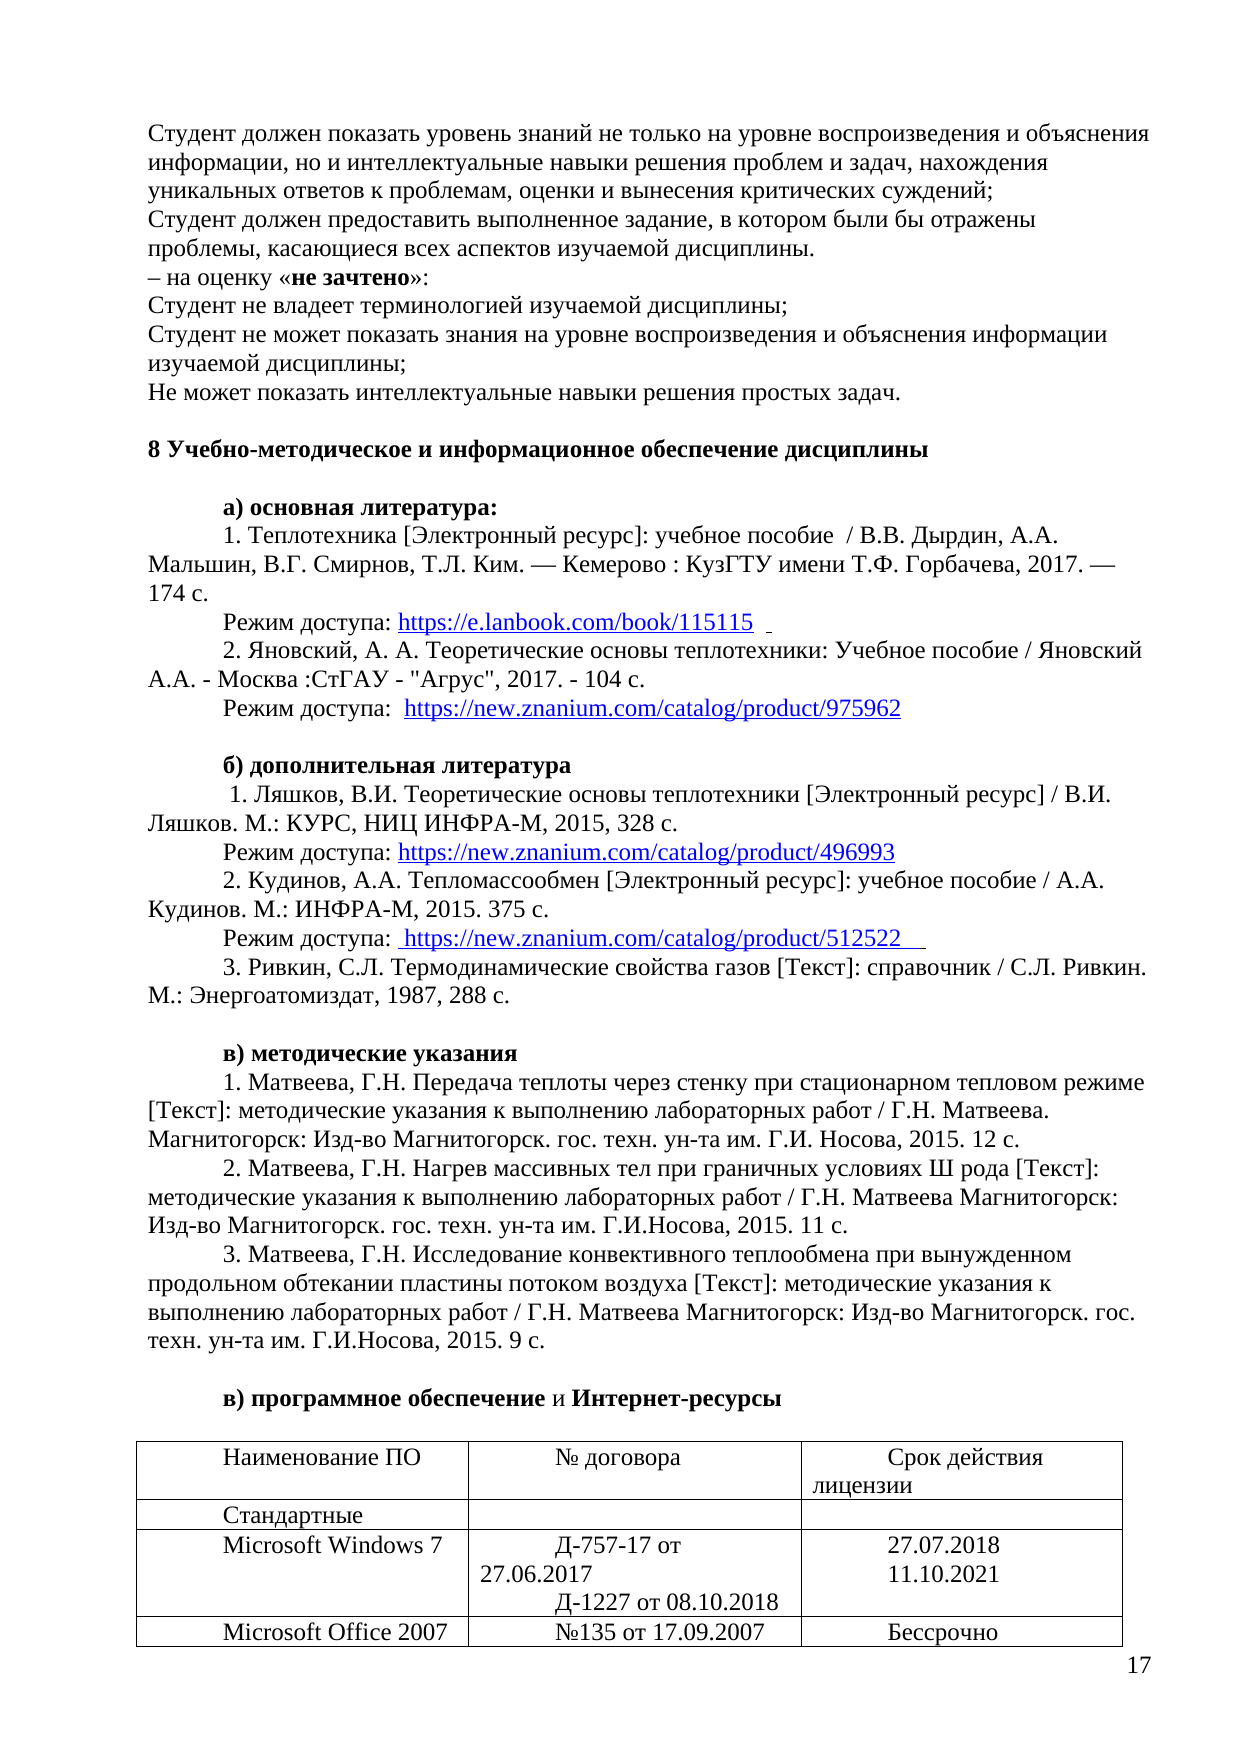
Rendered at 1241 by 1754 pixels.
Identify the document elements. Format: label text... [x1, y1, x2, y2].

text б) дополнительная литература [148, 751, 1152, 779]
text 1. Ляшков, В.И. Теоретические основы теплотехники [Электронный ресурс] / В.И. Ляшков. М.: КУРС, НИЦ ИНФРА-М, 2015, 328 с. [148, 779, 1152, 837]
table_cell Стандартные [137, 1500, 468, 1529]
table_cell 27.07.2018 11.10.2021 [802, 1530, 1122, 1616]
text Режим доступа: https://new.znanium.com/catalog/product/512522 [148, 923, 1152, 952]
text 3. Матвеева, Г.Н. Исследование конвективного теплообмена при вынужденном продольном обтекании пластины потоком воздуха [Текст]: методические указания к выполнению лабораторных работ / Г.Н. Матвеева Магнитогорск: Изд-во Магнитогорск. гос. техн. ун-та им. Г.И.Носова, 2015. 9 с. [148, 1239, 1152, 1354]
table_cell Microsoft Windows 7 [137, 1530, 468, 1616]
text 2. Матвеева, Г.Н. Нагpев массивных тел пpи гpаничных условиях Ш pода [Текст]: методические указания к выполнению лабораторных работ / Г.Н. Матвеева Магнитогорск: Изд-во Магнитогорск. гос. техн. ун-та им. Г.И.Носова, 2015. 11 с. [148, 1153, 1152, 1239]
table_cell №135 от 17.09.2007 [469, 1617, 801, 1646]
text Студент должен показать уровень знаний не только на уровне воспроизведения и объяснения информации, но и интеллектуальные навыки решения проблем и задач, нахождения уникальных ответов к проблемам, оценки и вынесения критических суждений; [148, 118, 1152, 204]
table_header № договора [469, 1442, 801, 1499]
text 1. Матвеева, Г.Н. Пеpедача теплоты чеpез стенку пpи стационаpном тепловом pежиме [Текст]: методические указания к выполнению лабораторных работ / Г.Н. Матвеева. Магнитогорск: Изд-во Магнитогорск. гос. техн. ун-та им. Г.И. Носова, 2015. 12 с. [148, 1067, 1152, 1153]
text – на оценку «не зачтено»: [148, 262, 1152, 291]
text 2. Кудинов, А.А. Тепломассообмен [Электронный ресурс]: учебное пособие / А.А. Кудинов. М.: ИНФРА-М, 2015. 375 с. [148, 866, 1152, 923]
text в) методические указания [148, 1038, 1152, 1067]
text Студент должен предоставить выполненное задание, в котором были бы отражены проблемы, касающиеся всех аспектов изучаемой дисциплины. [148, 204, 1152, 262]
text Режим доступа: https://e.lanbook.com/book/115115 [148, 607, 1152, 636]
text 1. Теплотехника [Электронный ресурс]: учебное пособие / В.В. Дырдин, А.А. Мальшин, В.Г. Смирнов, Т.Л. Ким. — Кемерово : КузГТУ имени Т.Ф. Горбачева, 2017. — 174 с. [148, 521, 1152, 607]
text Не может показать интеллектуальные навыки решения простых задач. [148, 377, 1152, 406]
table_header Срок действия лицензии [802, 1442, 1122, 1499]
text 8 Учебно-методическое и информационное обеспечение дисциплины [148, 434, 1152, 463]
text а) основная литература: [148, 492, 1152, 521]
table_cell [802, 1500, 1122, 1529]
text в) программное обеспечение и Интернет-ресурсы [148, 1383, 1152, 1412]
table_cell Д-757-17 от 27.06.2017 Д-1227 от 08.10.2018 [469, 1530, 801, 1616]
table_cell Бессрочно [802, 1617, 1122, 1646]
table_header Наименование ПО [137, 1442, 468, 1499]
text Студент не владеет терминологией изучаемой дисциплины; [148, 291, 1152, 319]
table_cell [469, 1500, 801, 1529]
text 3. Ривкин, С.Л. Термодинамические свойства газов [Текст]: справочник / С.Л. Ривкин. М.: Энергоатомиздат, 1987, 288 с. [148, 952, 1152, 1009]
text Режим доступа: https://new.znanium.com/catalog/product/975962 [148, 693, 1152, 722]
text Студент не может показать знания на уровне воспроизведения и объяснения информации изучаемой дисциплины; [148, 319, 1152, 377]
text 2. Яновский, А. А. Теоретические основы теплотехники: Учебное пособие / Яновский А.А. - Москва :СтГАУ - "Агрус", 2017. - 104 с. [148, 636, 1152, 693]
table_cell Microsoft Office 2007 [137, 1617, 468, 1646]
text Режим доступа: https://new.znanium.com/catalog/product/496993 [148, 837, 1152, 866]
